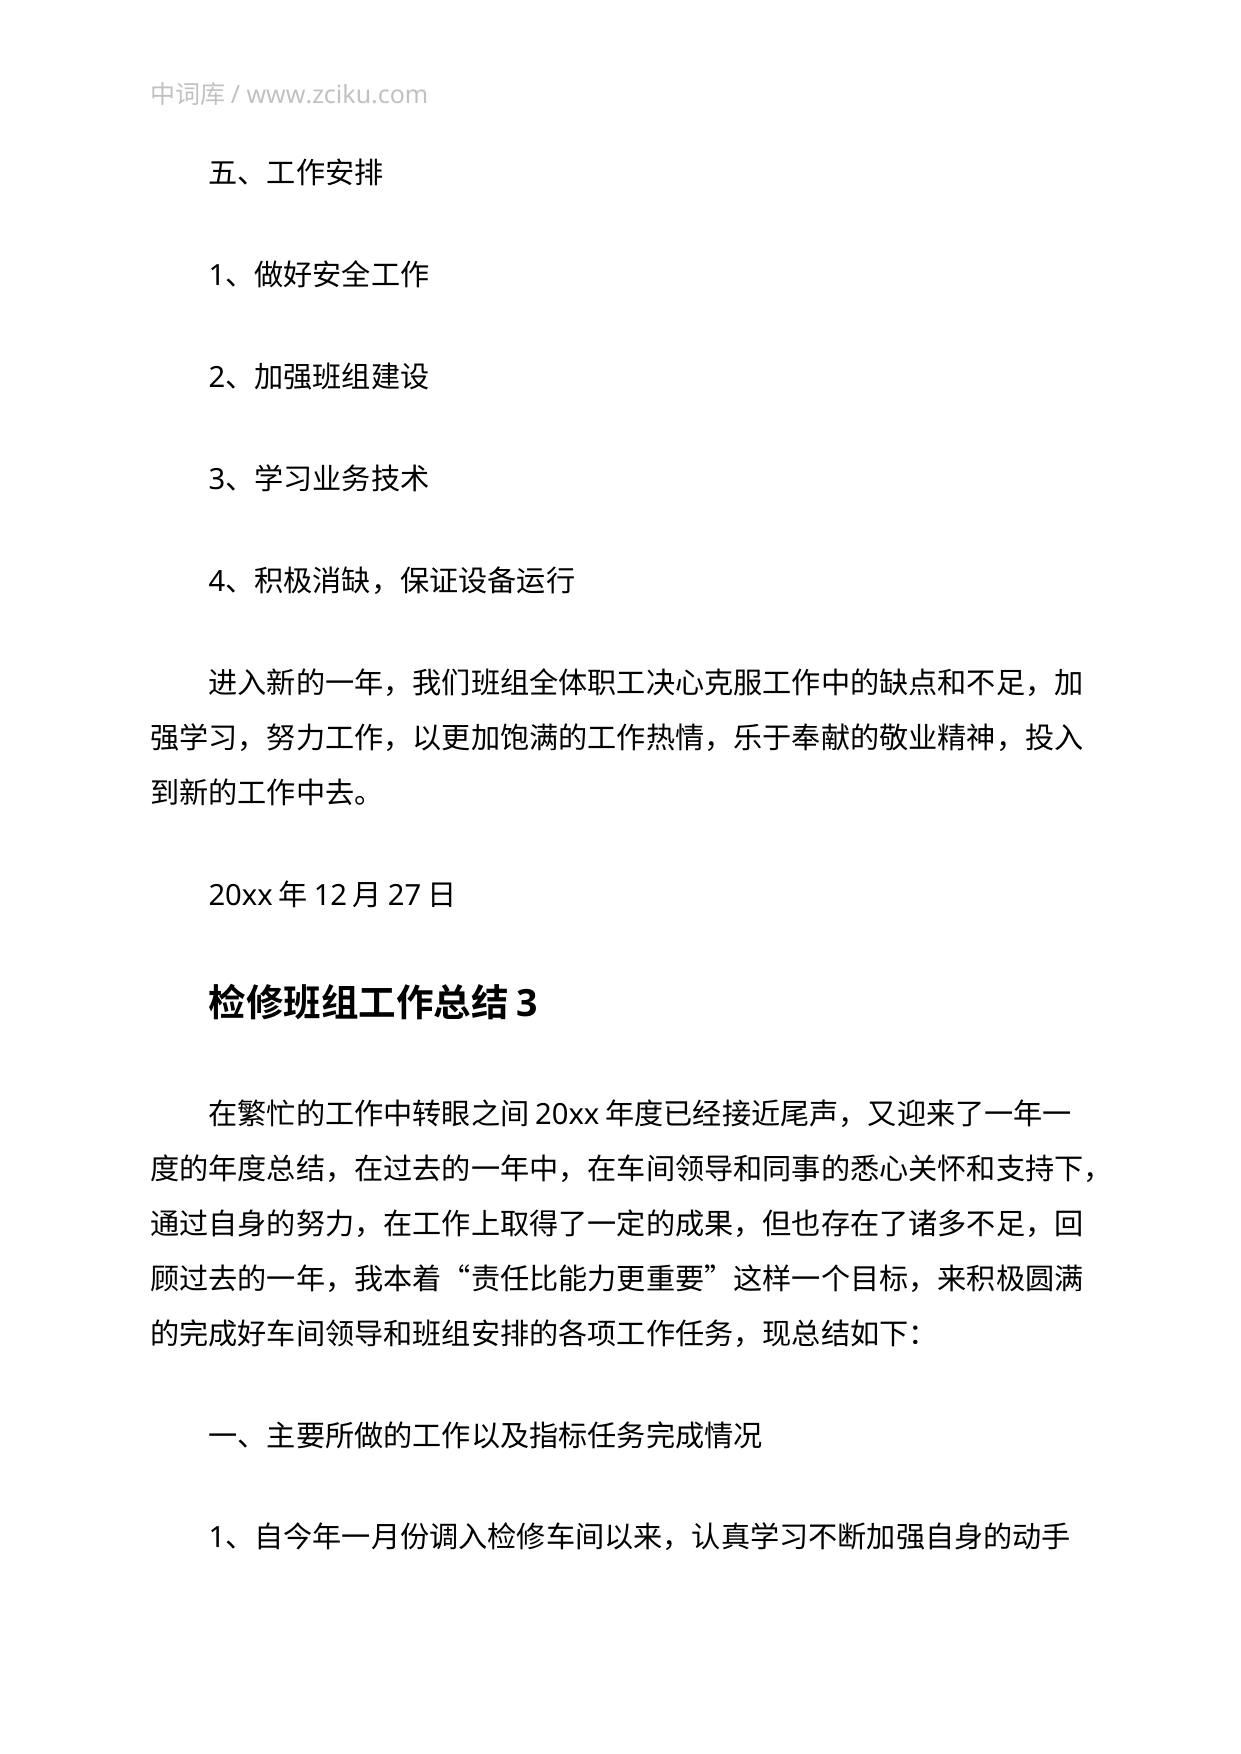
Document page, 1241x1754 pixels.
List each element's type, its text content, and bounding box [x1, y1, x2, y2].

text 1、做好安全工作 [150, 252, 1090, 294]
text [150, 1514, 1090, 1556]
text 在繁忙的工作中转眼之间20xx年度已经接近尾声，又迎来了一年一度的年度总结，在过去的一年中，在车间领导和同事的悉心关怀和支持下，通过自身的努力，在工作上取得了一定的成果，但也存在了诸多不足，回顾过去的一年，我本着“责任比能力更重要”这样一个目标，来积极圆满的完成好车间领导和班组安排的各项工作任务，现总结如下： [150, 1091, 1090, 1353]
text 4、积极消缺，保证设备运行 [150, 558, 1090, 600]
text 3、学习业务技术 [150, 456, 1090, 498]
text 20xx年12月27日 [150, 871, 1090, 914]
text 进入新的一年，我们班组全体职工决心克服工作中的缺点和不足，加强学习，努力工作，以更加饱满的工作热情，乐于奉献的敬业精神，投入到新的工作中去。 [150, 660, 1090, 812]
text 一、主要所做的工作以及指标任务完成情况 [150, 1412, 1090, 1454]
text 检修班组工作总结3 [150, 973, 1090, 1028]
text 2、加强班组建设 [150, 354, 1090, 396]
text 五、工作安排 [150, 150, 1090, 192]
